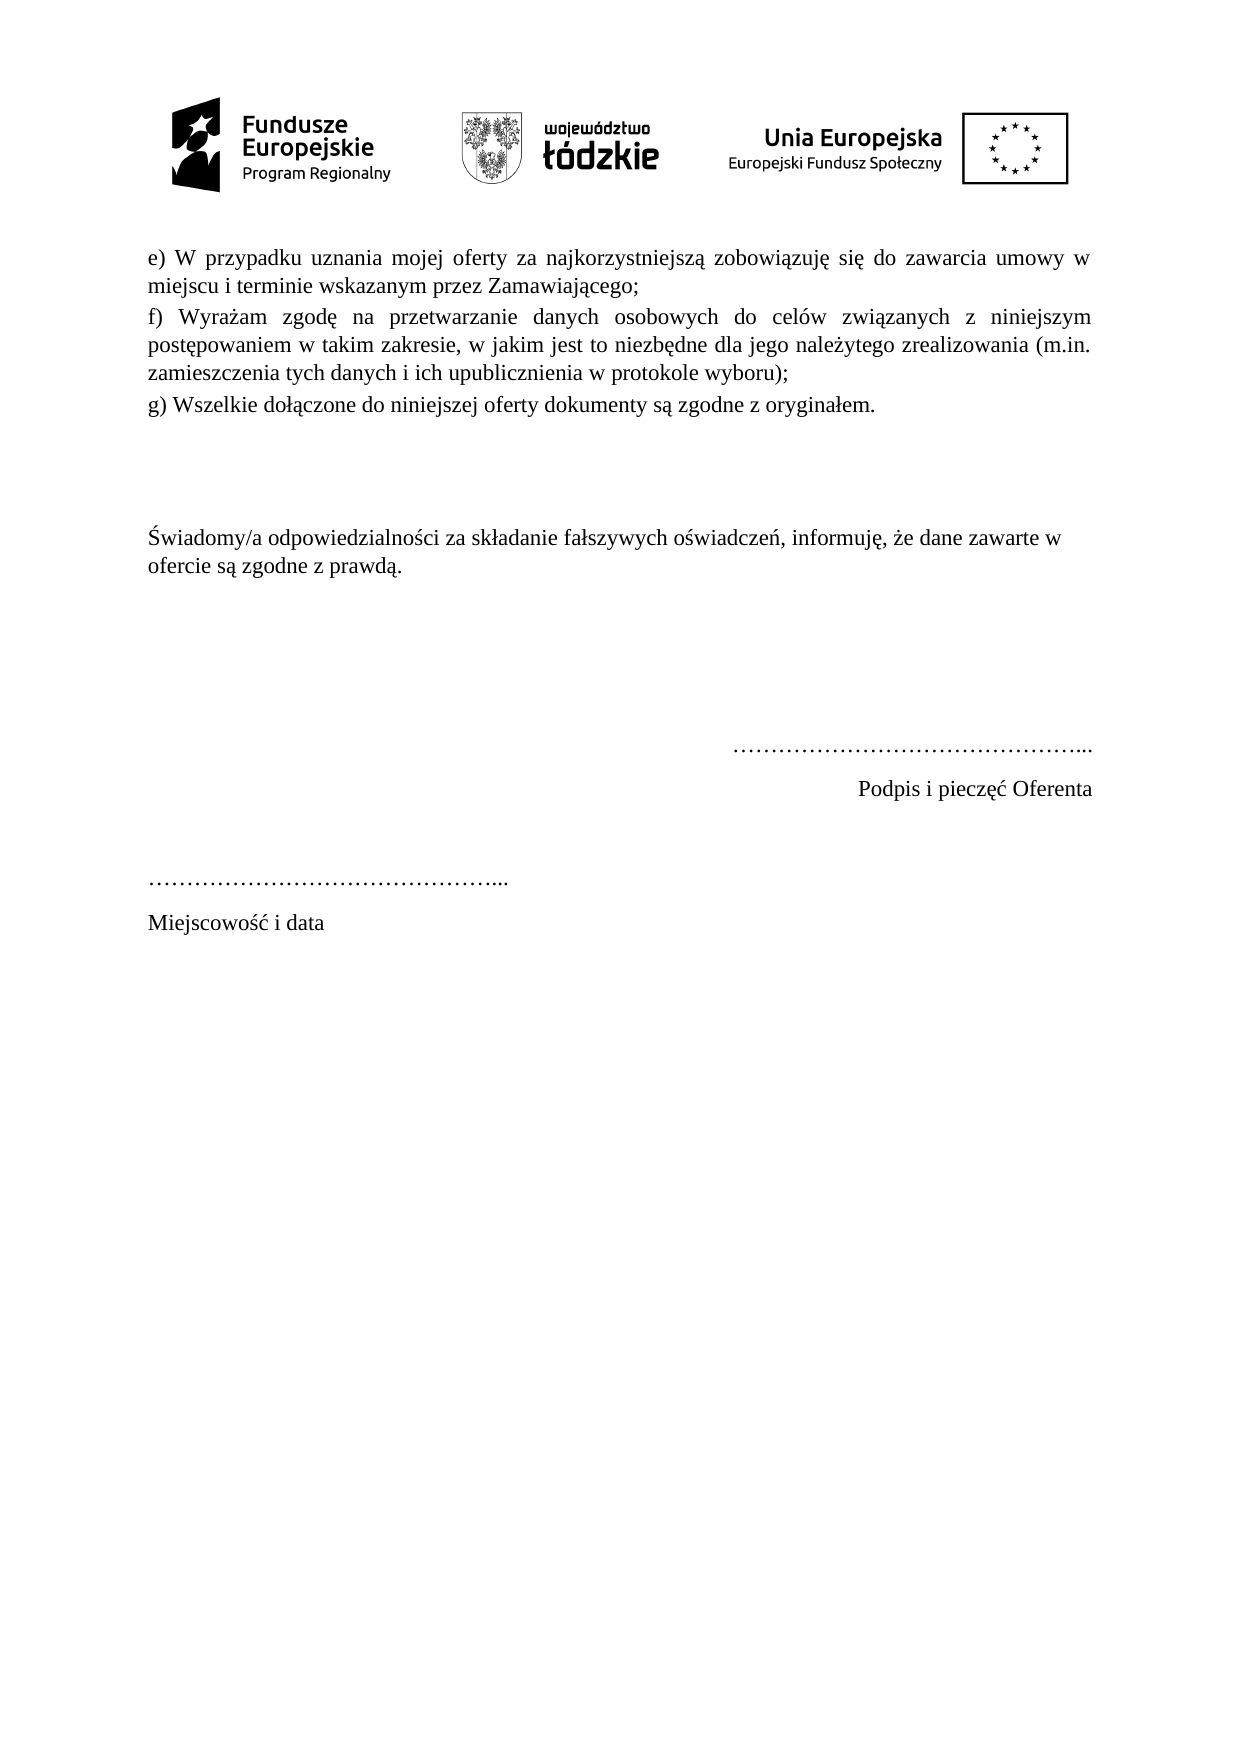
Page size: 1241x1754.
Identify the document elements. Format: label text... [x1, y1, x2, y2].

text f) Wyrażam zgodę na przetwarzanie danych osobowych do celów związanych z niniejszym postępowaniem w takim zakresie, w jakim jest to niezbędne dla jego należytego zrealizowania (m.in. zamieszczenia tych danych i ich upublicznienia w protokole wyboru); [148, 303, 1093, 386]
text Świadomy/a odpowiedzialności za składanie fałszywych oświadczeń, informuję, że dane zawarte w ofercie są zgodne z prawdą. [148, 524, 1093, 579]
text g) Wszelkie dołączone do niniejszej oferty dokumenty są zgodne z oryginałem. [148, 391, 1093, 417]
text Podpis i pieczęć Oferenta [148, 775, 1093, 802]
text e) W przypadku uznania mojej oferty za najkorzystniejszą zobowiązuję się do zawarcia umowy w miejscu i terminie wskazanym przez Zamawiającego; [148, 244, 1093, 298]
text Miejscowość i data [148, 909, 1093, 935]
text ………………………………………... [148, 864, 1093, 891]
picture [148, 73, 1092, 216]
text ………………………………………... [148, 731, 1093, 757]
